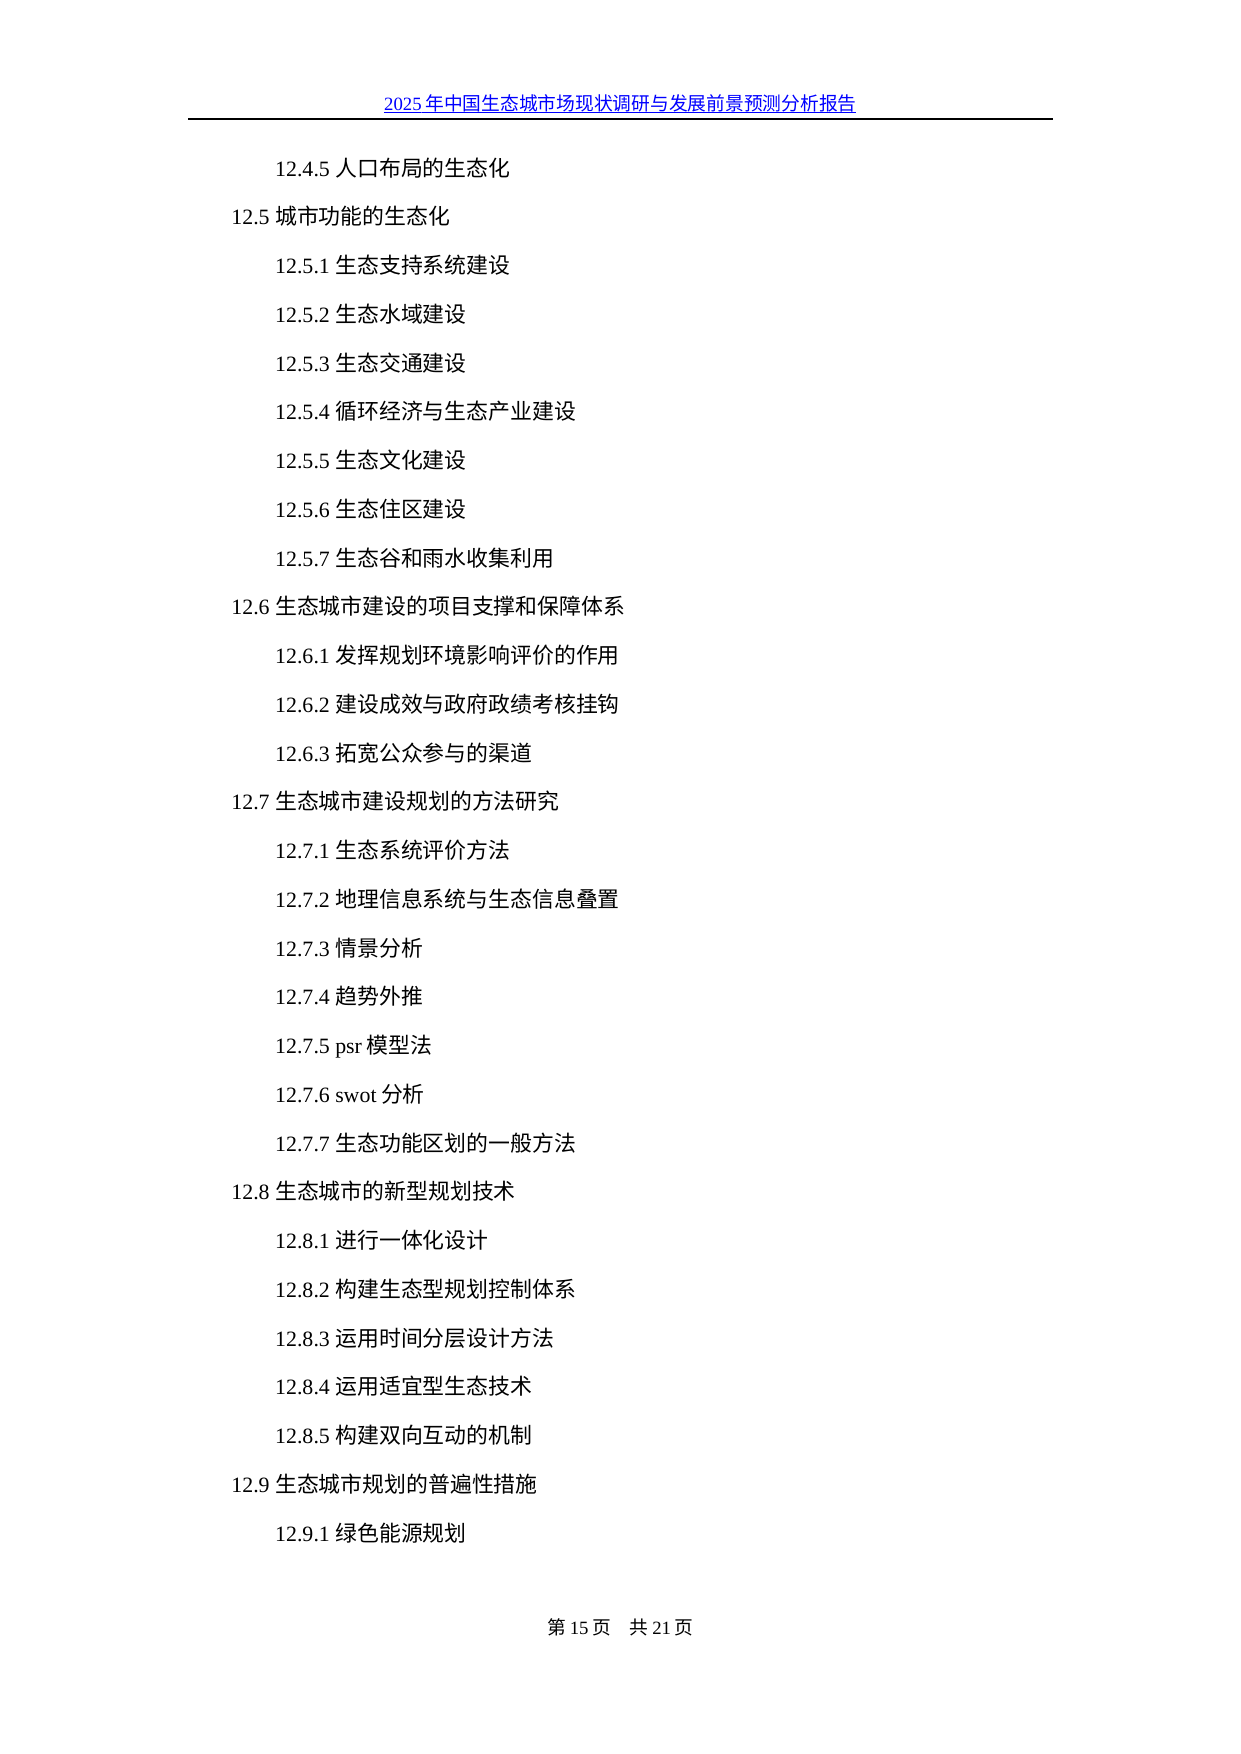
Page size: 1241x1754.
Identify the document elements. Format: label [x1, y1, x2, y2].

text [187, 150, 1053, 1548]
